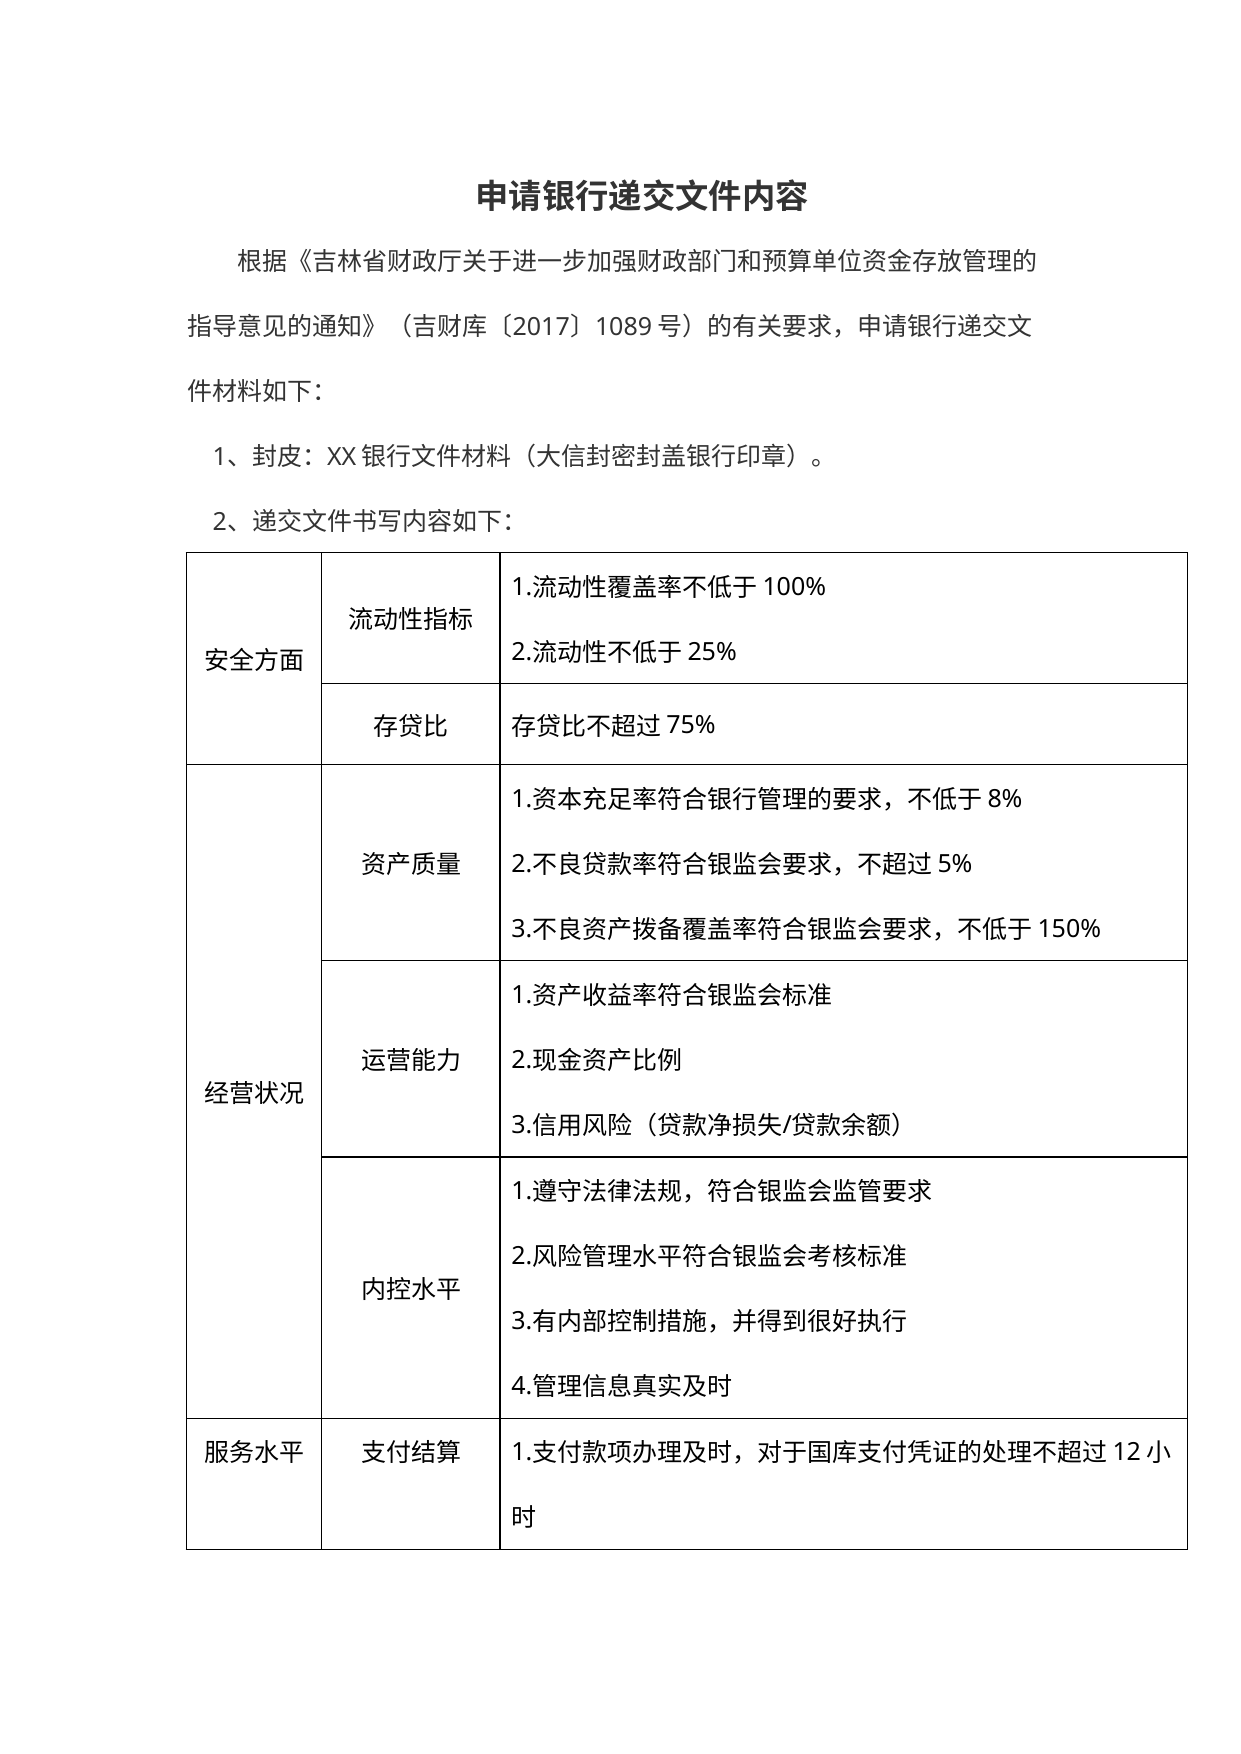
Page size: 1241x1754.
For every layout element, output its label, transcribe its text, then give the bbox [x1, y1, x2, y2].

table_cell 经营状况 [187, 765, 321, 1417]
list 封皮：XX银行文件材料（大信封密封盖银行印章）。 [212, 422, 1053, 487]
table_header 流动性指标 [322, 553, 499, 683]
table_cell 服务水平 [187, 1419, 321, 1548]
text 根据《吉林省财政厅关于进一步加强财政部门和预算单位资金存放管理的指导意见的通知》（吉财库〔2017〕1089号）的有关要求，申请银行递交文件材料如下： [187, 227, 1053, 422]
table_header 安全方面 [187, 553, 321, 764]
table_cell 1.资本充足率符合银行管理的要求，不低于8% 2.不良贷款率符合银监会要求，不超过5% 3.不良资产拨备覆盖率符合银监会要求，不低于150% [501, 765, 1187, 960]
table_cell 资产质量 [322, 765, 499, 960]
table_cell 内控水平 [322, 1158, 499, 1417]
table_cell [501, 1419, 1187, 1548]
table_cell 存贷比不超过75% [501, 684, 1187, 764]
list 递交文件书写内容如下： [212, 487, 1053, 552]
table_cell 运营能力 [322, 961, 499, 1156]
table_cell 1.资产收益率符合银监会标准 2.现金资产比例 3.信用风险（贷款净损失/贷款余额） [501, 961, 1187, 1156]
table_cell 1.遵守法律法规，符合银监会监管要求 2.风险管理水平符合银监会考核标准 3.有内部控制措施，并得到很好执行 4.管理信息真实及时 [501, 1158, 1187, 1417]
table_cell 支付结算 [322, 1419, 499, 1548]
table_header 1.流动性覆盖率不低于100% 2.流动性不低于25% [501, 553, 1187, 683]
table_cell 存贷比 [322, 684, 499, 764]
text 申请银行递交文件内容 [187, 162, 1053, 227]
